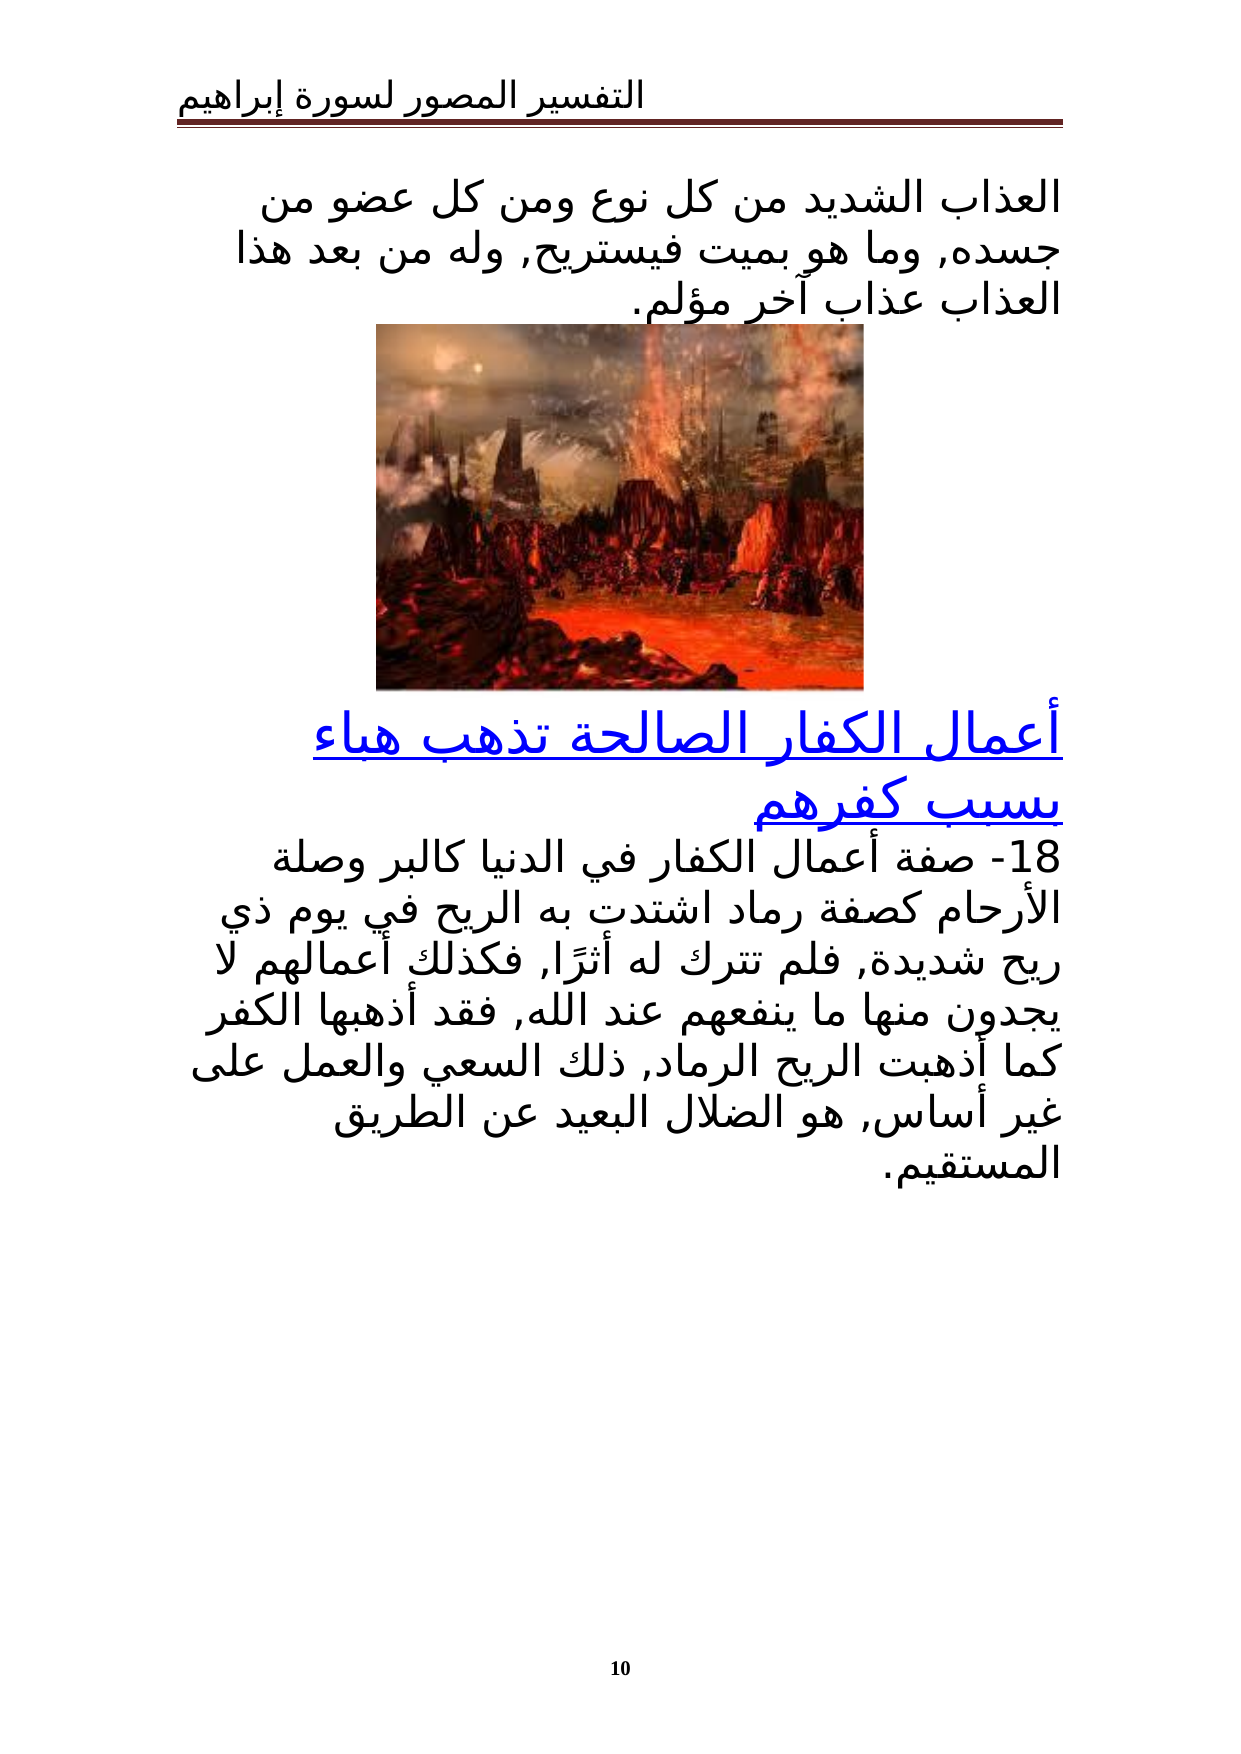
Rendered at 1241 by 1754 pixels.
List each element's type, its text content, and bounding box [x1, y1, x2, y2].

text أعمال الكفار الصالحة تذهب هباء بسبب كفرهم [177, 701, 1063, 832]
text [177, 172, 1063, 324]
picture [376, 324, 864, 701]
text 18- صفة أعمال الكفار في الدنيا كالبر وصلة الأرحام كصفة رماد اشتدت به الريح في يوم ذي ريح شديدة, فلم تترك له أثرًا, فكذلك أعمالهم لا يجدون منها ما ينفعهم عند الله, فقد أذهبها الكفر كما أذهبت الريح الرماد, ذلك السعي والعمل على غير أساس, هو الضلال البعيد عن الطريق المستقيم. [177, 832, 1063, 1188]
